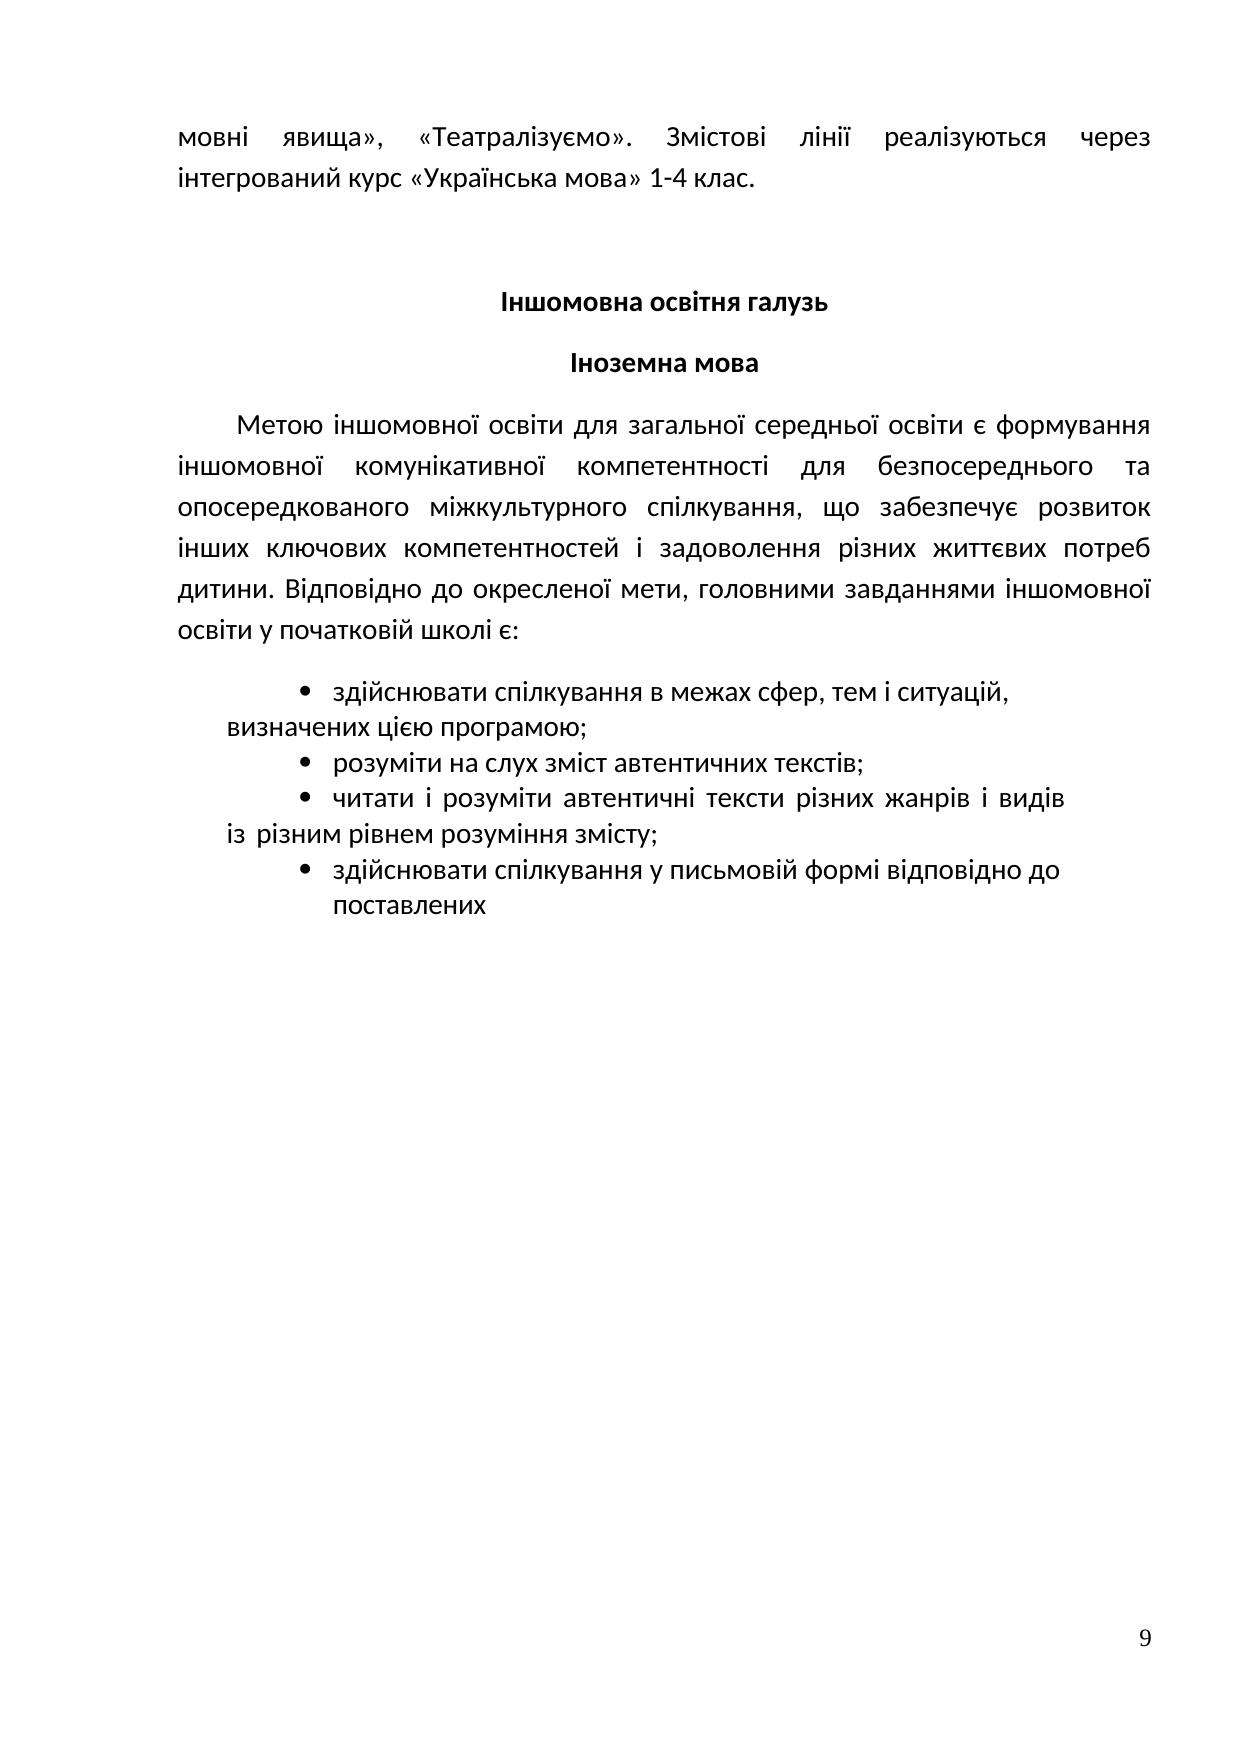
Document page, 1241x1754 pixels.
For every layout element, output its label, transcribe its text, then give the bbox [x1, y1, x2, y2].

text Іншомовна освітня галузь [177, 283, 1152, 318]
list розуміти на слух зміст автентичних текстів; [300, 744, 1152, 779]
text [177, 118, 1152, 195]
list здійснювати спілкування в межах сфер, тем і ситуацій, визначених цією програмою; [226, 673, 1067, 744]
text Іноземна мова [177, 344, 1152, 380]
list здійснювати спілкування у письмовій формі відповідно до поставлених [300, 851, 1152, 922]
list читати і розуміти автентичні тексти різних жанрів і видів із різним рівнем розуміння змісту; [226, 779, 1066, 851]
text Метою іншомовної освіти для загальної середньої освіти є формування іншомовної комунікативної компетентності для безпосереднього та опосередкованого міжкультурного спілкування, що забезпечує розвиток інших ключових компетентностей і задоволення різних життєвих потреб дитини. Відповідно до окресленої мети, головними завданнями іншомовної освіти у початковій школі є: [177, 406, 1152, 646]
